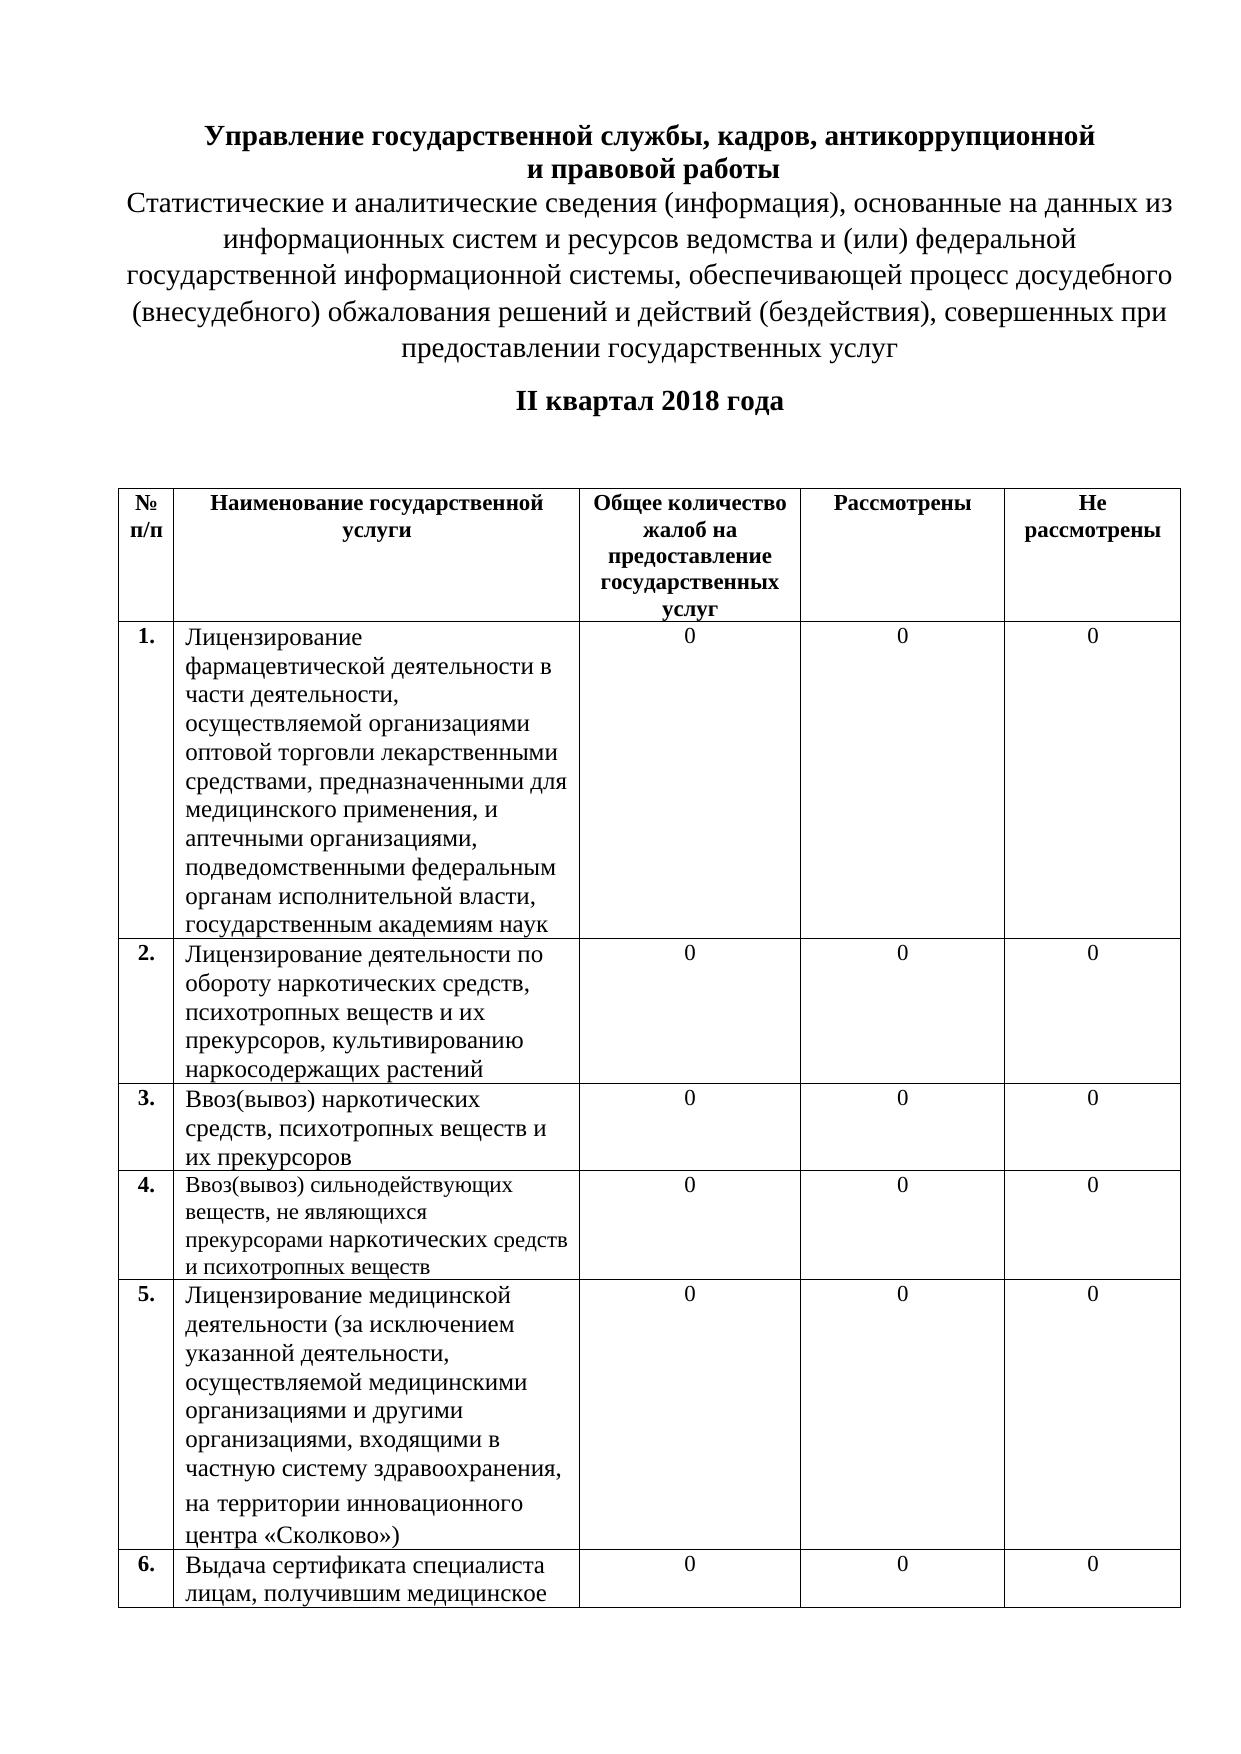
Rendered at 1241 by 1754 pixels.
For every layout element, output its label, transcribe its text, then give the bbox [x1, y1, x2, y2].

text Управление государственной службы, кадров, антикоррупционной [118, 118, 1181, 152]
table_cell 0 [801, 1084, 1004, 1170]
table_cell Лицензирование медицинской деятельности (за исключением указанной деятельности, осуществляемой медицинскими организациями и другими организациями, входящими в частную систему здравоохранения, на территории инновационного центра «Сколково») [174, 1280, 579, 1549]
text и правовой работы [118, 152, 1181, 185]
table_cell Лицензирование фармацевтической деятельности в части деятельности, осуществляемой организациями оптовой торговли лекарственными средствами, предназначенными для медицинского применения, и аптечными организациями, подведомственными федеральным органам исполнительной власти, государственным академиям наук [174, 622, 579, 938]
table_header Общее количество жалоб на предоставление государственных услуг [580, 489, 800, 621]
table_cell 3. [119, 1084, 173, 1170]
table_cell Ввоз(вывоз) наркотических средств, психотропных веществ и их прекурсоров [174, 1084, 579, 1170]
table_header Не рассмотрены [1005, 489, 1180, 621]
table_cell 0 [580, 1171, 800, 1279]
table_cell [174, 1550, 579, 1607]
table_cell 0 [1005, 1550, 1180, 1607]
table_cell 0 [580, 1084, 800, 1170]
table_cell 0 [1005, 622, 1180, 938]
table_header Наименование государственной услуги [174, 489, 579, 621]
table_header Рассмотрены [801, 489, 1004, 621]
table_cell 5. [119, 1280, 173, 1549]
table_cell 0 [1005, 1171, 1180, 1279]
table_cell 1. [119, 622, 173, 938]
table_header № п/п [119, 489, 173, 621]
table_cell Ввоз(вывоз) сильнодействующих веществ, не являющихся прекурсорами наркотических средств и психотропных веществ [174, 1171, 579, 1279]
table_cell 0 [580, 939, 800, 1083]
table_cell 0 [801, 1280, 1004, 1549]
table_cell 4. [119, 1171, 173, 1279]
table_cell 2. [119, 939, 173, 1083]
table_cell Лицензирование деятельности по обороту наркотических средств, психотропных веществ и их прекурсоров, культивированию наркосодержащих растений [174, 939, 579, 1083]
table_cell 0 [801, 622, 1004, 938]
table_cell 0 [1005, 1084, 1180, 1170]
table_cell 0 [801, 1550, 1004, 1607]
table_cell 0 [1005, 939, 1180, 1083]
table_cell 0 [801, 1171, 1004, 1279]
text Статистические и аналитические сведения (информация), основанные на данных из информационных систем и ресурсов ведомства и (или) федеральной государственной информационной системы, обеспечивающей процесс досудебного (внесудебного) обжалования решений и действий (бездействия), совершенных при предоставлении государственных услуг [118, 185, 1181, 363]
text II квартал 2018 года [118, 383, 1181, 416]
table_cell 0 [580, 1280, 800, 1549]
table_cell 0 [580, 1550, 800, 1607]
table_cell 0 [580, 622, 800, 938]
table_cell 6. [119, 1550, 173, 1607]
table_cell 0 [801, 939, 1004, 1083]
table_cell 0 [1005, 1280, 1180, 1549]
